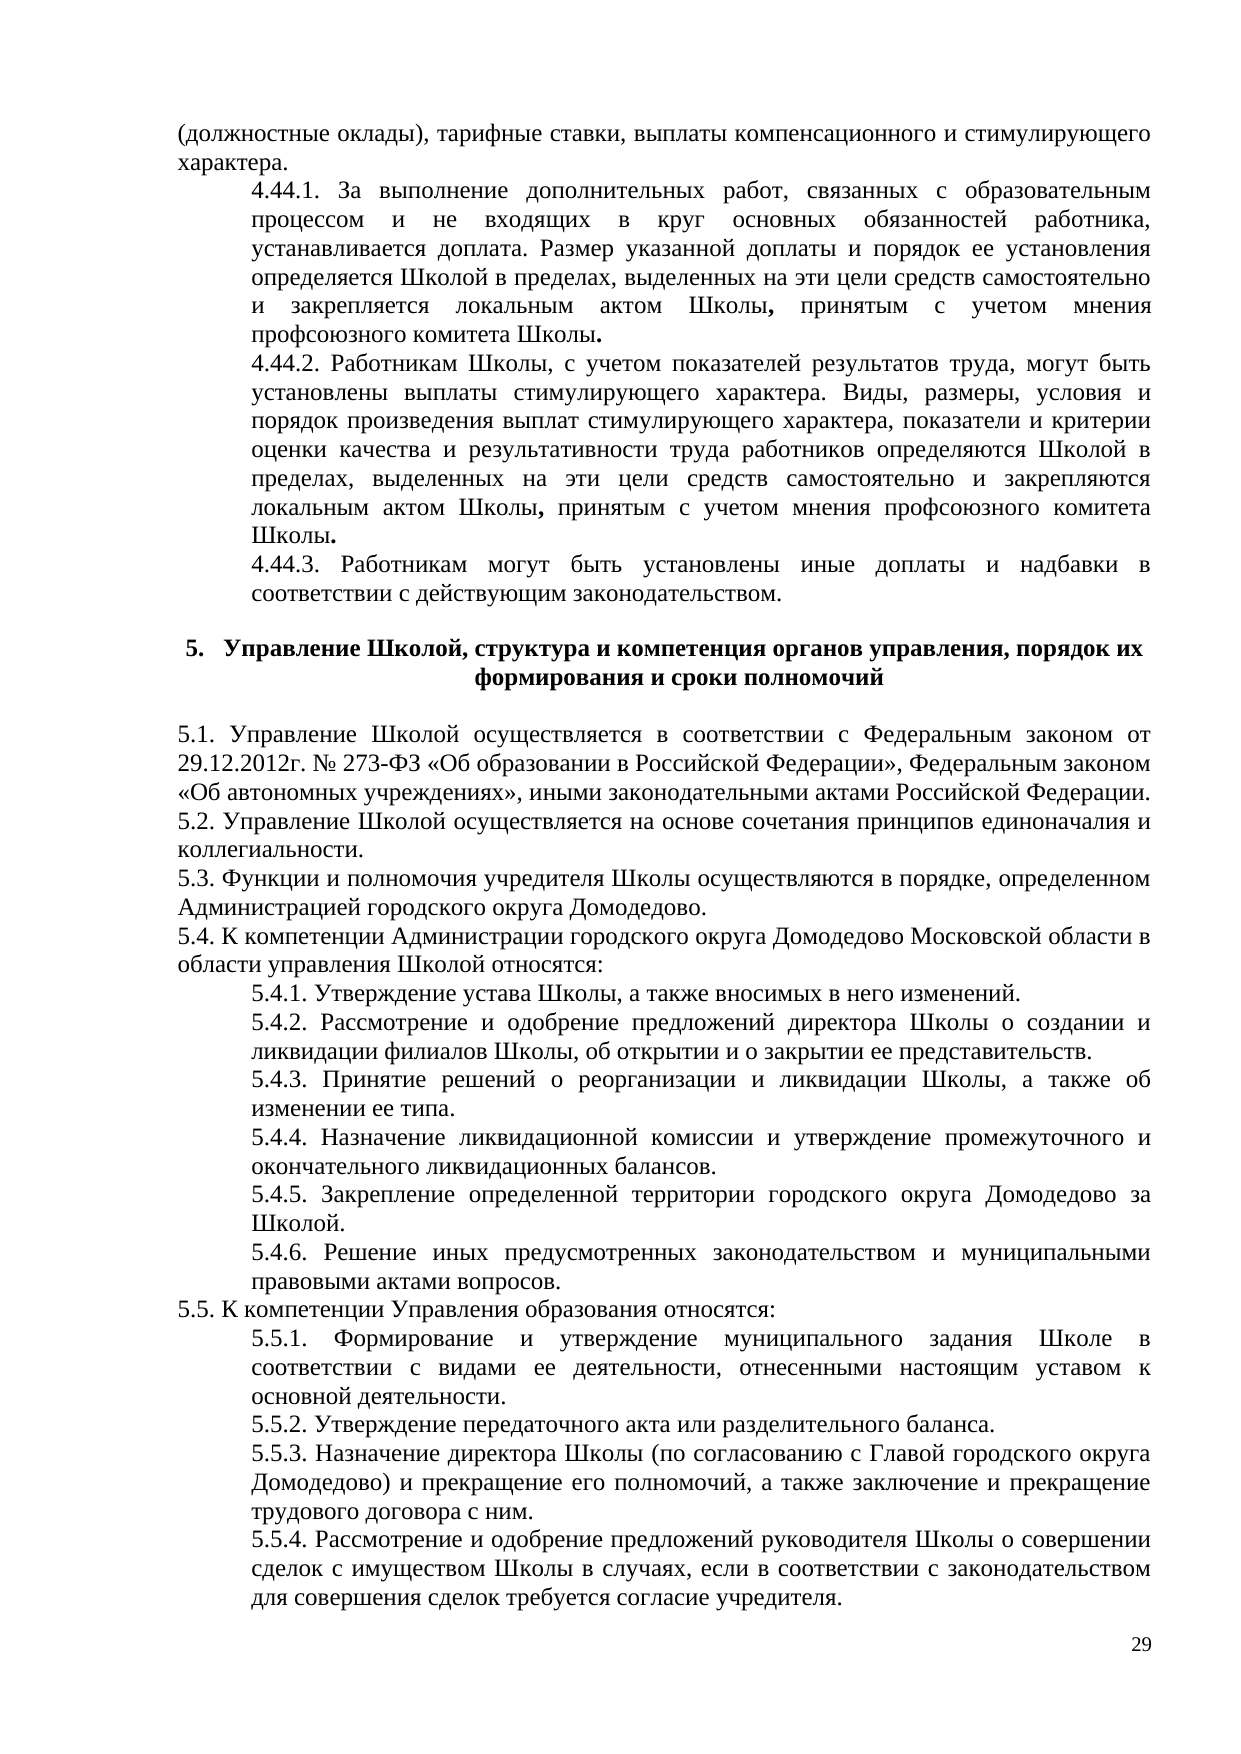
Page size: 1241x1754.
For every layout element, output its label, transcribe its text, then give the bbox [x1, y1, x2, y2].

list 5.5. К компетенции Управления образования относятся: [177, 1294, 1152, 1323]
list 5.4.2. Рассмотрение и одобрение предложений директора Школы о создании и ликвидации филиалов Школы, об открытии и о закрытии ее представительств. [251, 1007, 1152, 1064]
list 4.44.2. Работникам Школы, с учетом показателей результатов труда, могут быть установлены выплаты стимулирующего характера. Виды, размеры, условия и порядок произведения выплат стимулирующего характера, показатели и критерии оценки качества и результативности труда работников определяются Школой в пределах, выделенных на эти цели средств самостоятельно и закрепляются локальным актом Школы, принятым с учетом мнения профсоюзного комитета Школы. [251, 348, 1152, 549]
list 5.4.3. Принятие решений о реорганизации и ликвидации Школы, а также об изменении ее типа. [251, 1064, 1152, 1122]
text 5.3. Функции и полномочия учредителя Школы осуществляются в порядке, определенном Администрацией городского округа Домодедово. [177, 863, 1152, 921]
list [177, 118, 1152, 176]
list 5.4.6. Решение иных предусмотренных законодательством и муниципальными правовыми актами вопросов. [251, 1237, 1152, 1294]
list 5.4.1. Утверждение устава Школы, а также вносимых в него изменений. [251, 978, 1152, 1007]
list 5.4.5. Закрепление определенной территории городского округа Домодедово за Школой. [251, 1179, 1152, 1237]
list 5.5.4. Рассмотрение и одобрение предложений руководителя Школы о совершении сделок с имуществом Школы в случаях, если в соответствии с законодательством для совершения сделок требуется согласие учредителя. [251, 1524, 1152, 1611]
text 5.1. Управление Школой осуществляется в соответствии с Федеральным законом от 29.12.2012г. № 273-ФЗ «Об образовании в Российской Федерации», Федеральным законом «Об автономных учреждениях», иными законодательными актами Российской Федерации. [177, 719, 1152, 806]
list 5. Управление Школой, структура и компетенция органов управления, порядок их формирования и сроки полномочий [177, 633, 1152, 691]
text 5.2. Управление Школой осуществляется на основе сочетания принципов единоначалия и коллегиальности. [177, 806, 1152, 863]
list 5.5.2. Утверждение передаточного акта или разделительного баланса. [251, 1409, 1152, 1438]
list 5.5.3. Назначение директора Школы (по согласованию с Главой городского округа Домодедово) и прекращение его полномочий, а также заключение и прекращение трудового договора с ним. [251, 1438, 1152, 1524]
list 5.4. К компетенции Администрации городского округа Домодедово Московской области в области управления Школой относятся: [177, 921, 1152, 978]
list 4.44.3. Работникам могут быть установлены иные доплаты и надбавки в соответствии с действующим законодательством. [251, 549, 1152, 607]
list 5.4.4. Назначение ликвидационной комиссии и утверждение промежуточного и окончательного ликвидационных балансов. [251, 1122, 1152, 1179]
list 5.5.1. Формирование и утверждение муниципального задания Школе в соответствии с видами ее деятельности, отнесенными настоящим уставом к основной деятельности. [251, 1323, 1152, 1409]
list 4.44.1. За выполнение дополнительных работ, связанных с образовательным процессом и не входящих в круг основных обязанностей работника, устанавливается доплата. Размер указанной доплаты и порядок ее установления определяется Школой в пределах, выделенных на эти цели средств самостоятельно и закрепляется локальным актом Школы, принятым с учетом мнения профсоюзного комитета Школы. [251, 176, 1152, 348]
